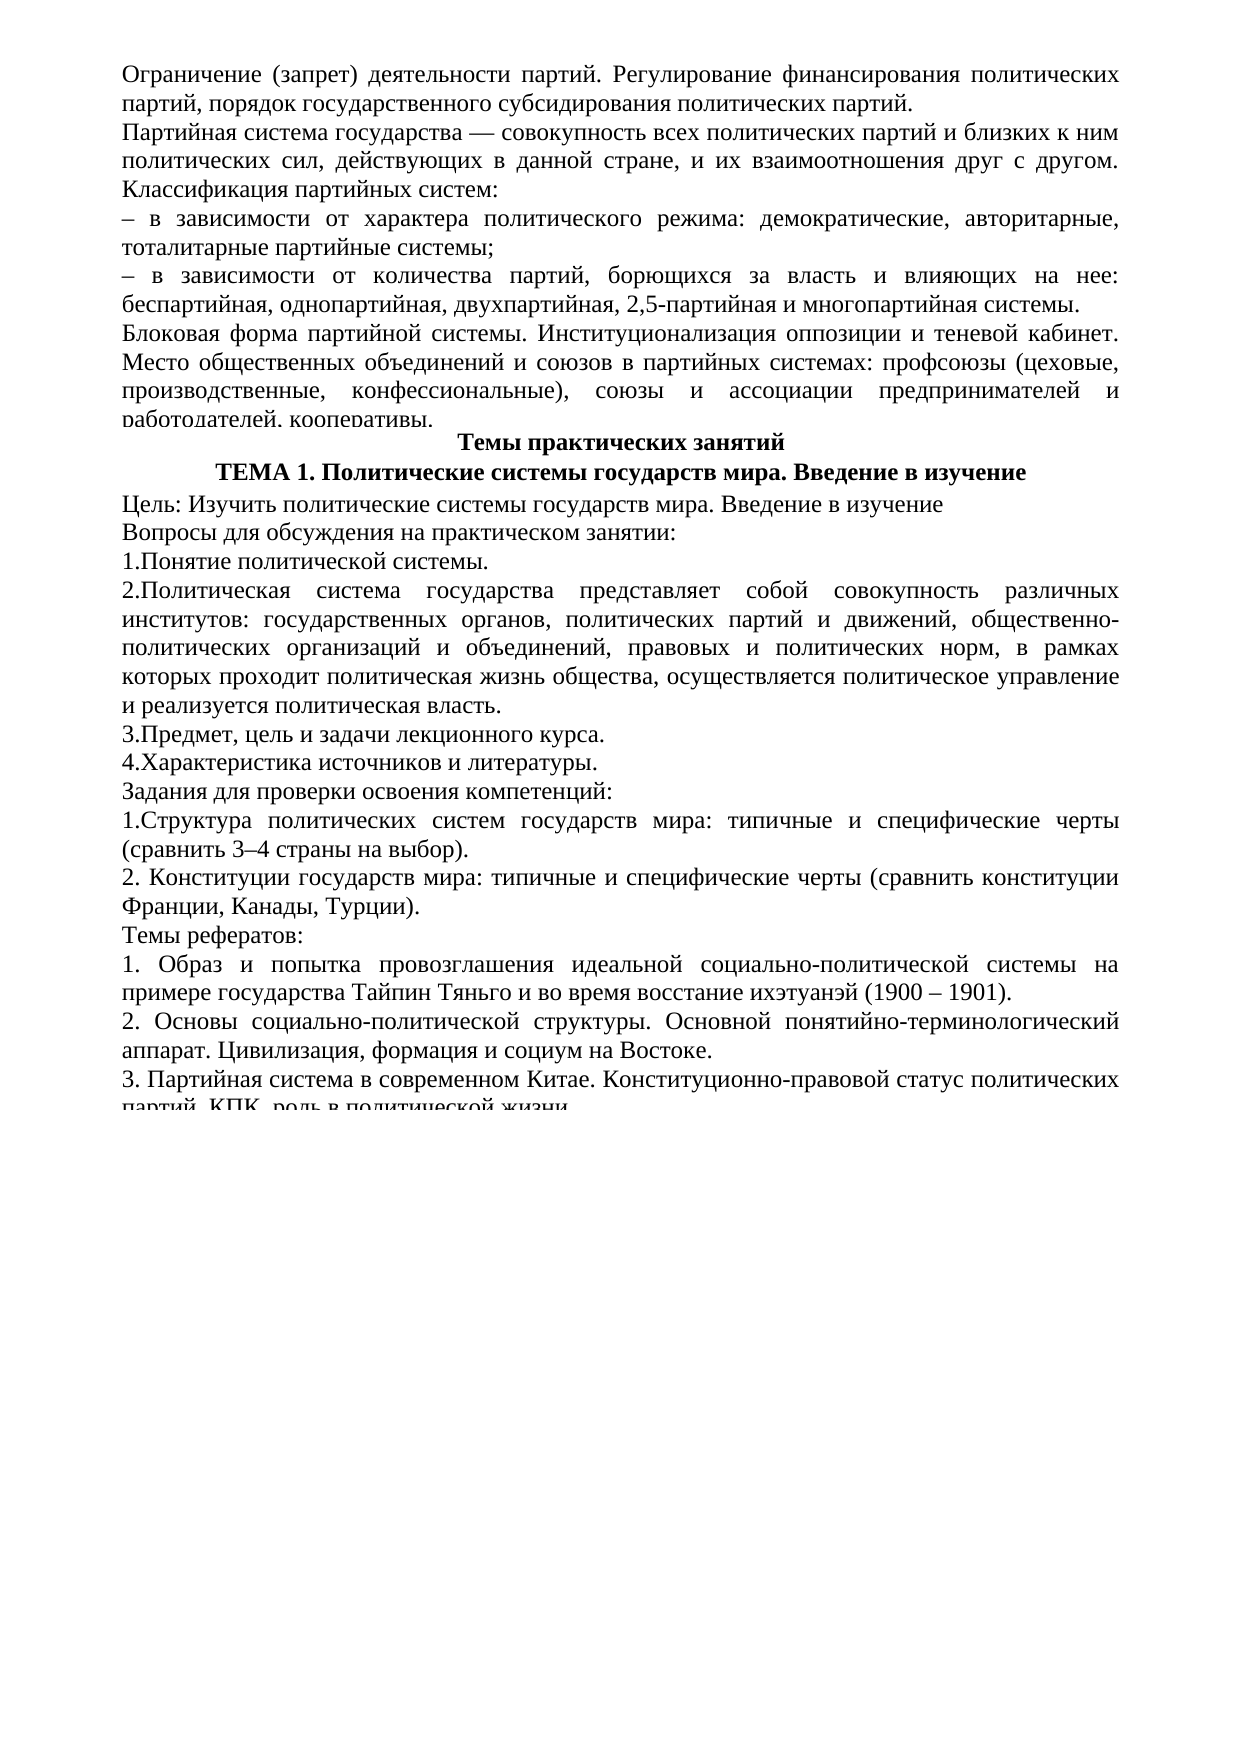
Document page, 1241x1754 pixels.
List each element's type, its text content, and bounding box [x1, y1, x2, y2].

table_header Ограничение (запрет) деятельности партий. Регулирование финансирования политических партий, порядок государственного субсидирования политических партий. Партийная система государства — совокупность всех политических партий и близких к ним политических сил, действующих в данной стране, и их взаимоотношения друг с другом. Классификация партийных систем: – в зависимости от характера политического режима: демократические, авторитарные, тоталитарные партийные системы; – в зависимости от количества партий, борющихся за власть и влияющих на нее: беспартийная, однопартийная, двухпартийная, 2,5-партийная и многопартийная системы. Блоковая форма партийной системы. Институционализация оппозиции и теневой кабинет. Место общественных объединений и союзов в партийных системах: профсоюзы (цеховые, производственные, конфессиональные), союзы и ассоциации предпринимателей и работодателей, кооперативы. [118, 59, 1124, 427]
table_cell Цель: Изучить политические системы государств мира. Введение в изучение Вопросы для обсуждения на практическом занятии: 1.Понятие политической системы. 2.Политическая система государства представляет собой совокупность различных институтов: государственных органов, политических партий и движений, общественно- политических организаций и объединений, правовых и политических норм, в рамках которых проходит политическая жизнь общества, осуществляется политическое управление и реализуется политическая власть. 3.Предмет, цель и задачи лекционного курса. 4.Характеристика источников и литературы. Задания для проверки освоения компетенций: 1.Структура политических систем государств мира: типичные и специфические черты (сравнить 3–4 страны на выбор). 2. Конституции государств мира: типичные и специфические черты (сравнить конституции Франции, Канады, Турции). Темы рефератов: 1. Образ и попытка провозглашения идеальной социально-политической системы на примере государства Тайпин Тяньго и во время восстание ихэтуанэй (1900 – 1901). 2. Основы социально-политической структуры. Основной понятийно-терминологический аппарат. Цивилизация, формация и социум на Востоке. 3. Партийная система в современном Китае. Конституционно-правовой статус политических партий. КПК, роль в политической жизни. [118, 489, 1124, 1110]
table_cell Темы практических занятий [118, 427, 1124, 456]
table_cell ТЕМА 1. Политические системы государств мира. Введение в изучение [118, 457, 1124, 489]
